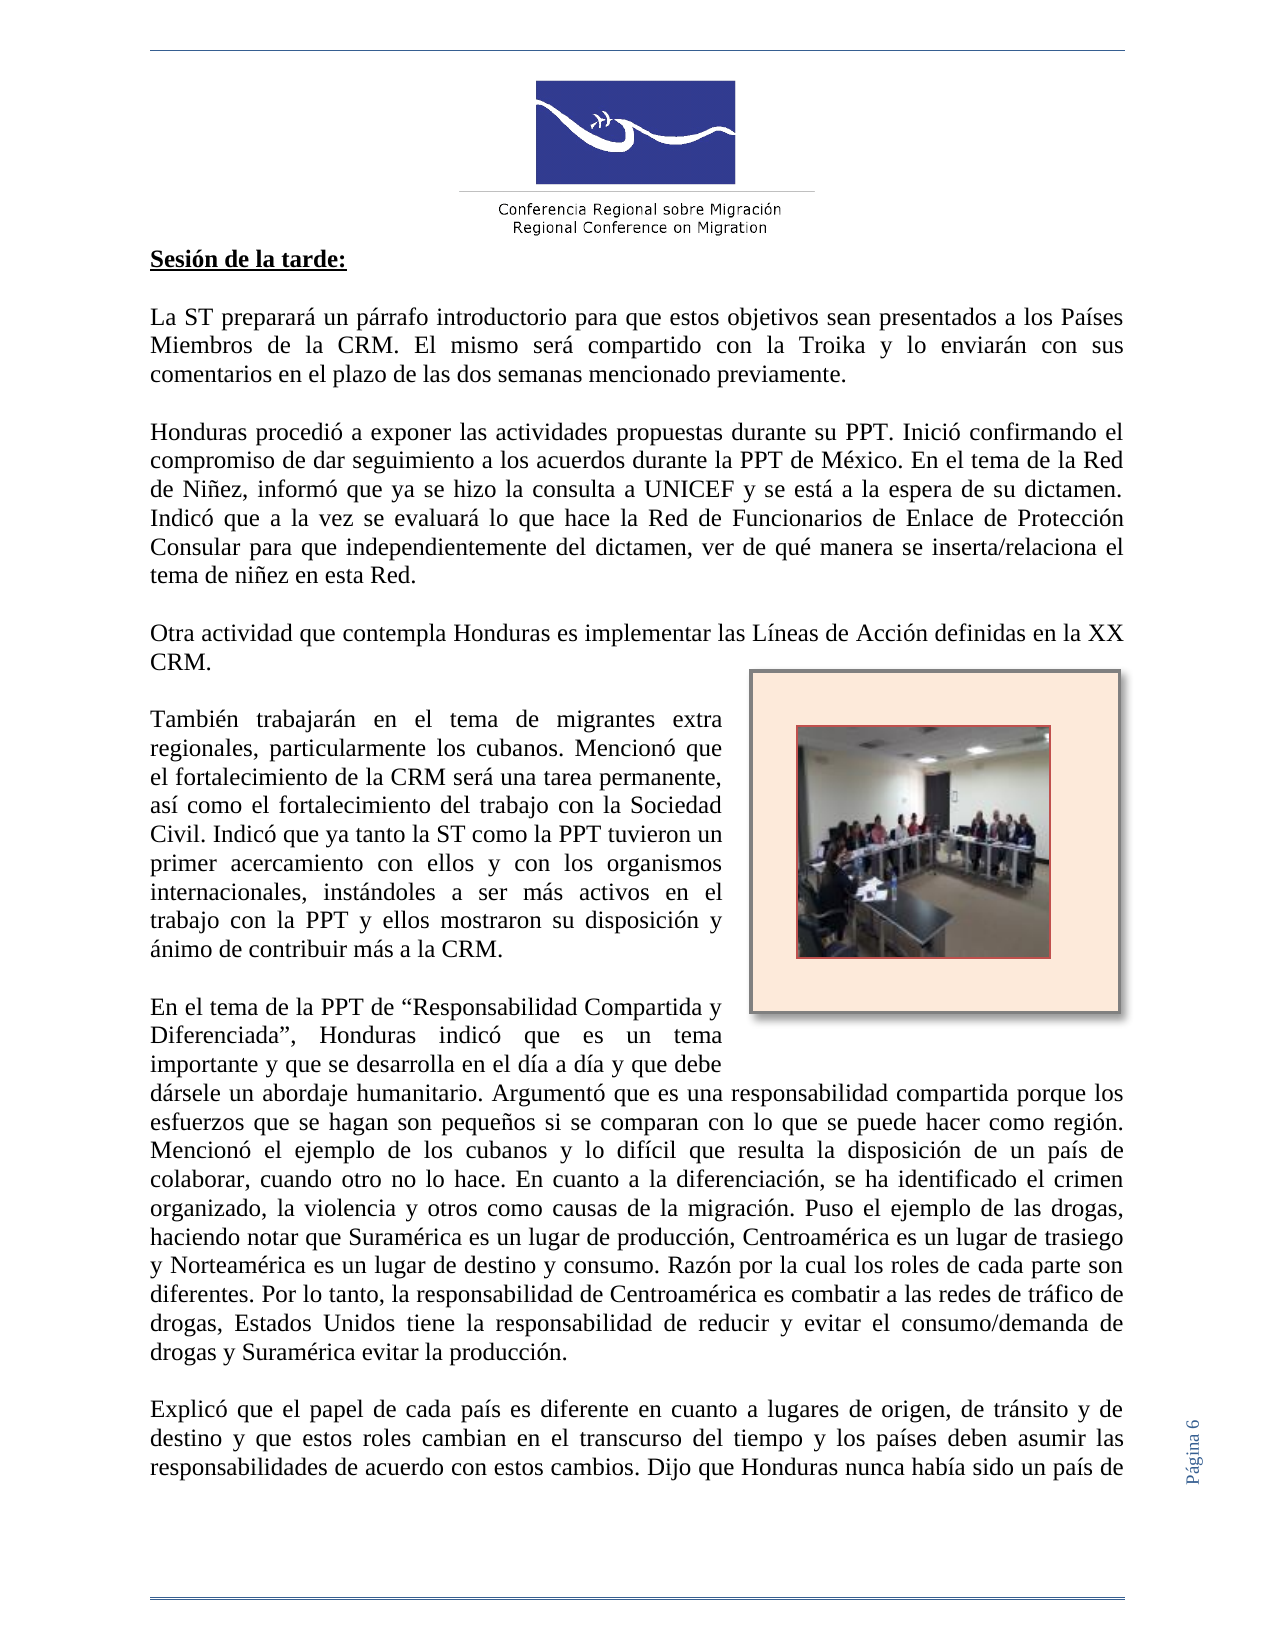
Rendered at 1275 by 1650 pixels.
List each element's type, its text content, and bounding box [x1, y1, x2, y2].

text La ST preparará un párrafo introductorio para que estos objetivos sean presentados a los Países Miembros de la CRM. El mismo será compartido con la Troika y lo enviarán con sus comentarios en el plazo de las dos semanas mencionado previamente. [150, 302, 1125, 388]
text Honduras procedió a exponer las actividades propuestas durante su PPT. Inició confirmando el compromiso de dar seguimiento a los acuerdos durante la PPT de México. En el tema de la Red de Niñez, informó que ya se hizo la consulta a UNICEF y se está a la espera de su dictamen. Indicó que a la vez se evaluará lo que hace la Red de Funcionarios de Enlace de Protección Consular para que independientemente del dictamen, ver de qué manera se inserta/relaciona el tema de niñez en esta Red. [150, 417, 1125, 589]
text Otra actividad que contempla Honduras es implementar las Líneas de Acción definidas en la XX CRM. [150, 618, 1125, 675]
text En el tema de la PPT de “Responsabilidad Compartida y Diferenciada”, Honduras indicó que es un tema importante y que se desarrolla en el día a día y que debe dársele un abordaje humanitario. Argumentó que es una responsabilidad compartida porque los esfuerzos que se hagan son pequeños si se comparan con lo que se puede hacer como región. Mencionó el ejemplo de los cubanos y lo difícil que resulta la disposición de un país de colaborar, cuando otro no lo hace. En cuanto a la diferenciación, se ha identificado el crimen organizado, la violencia y otros como causas de la migración. Puso el ejemplo de las drogas, haciendo notar que Suramérica es un lugar de producción, Centroamérica es un lugar de trasiego y Norteamérica es un lugar de destino y consumo. Razón por la cual los roles de cada parte son diferentes. Por lo tanto, la responsabilidad de Centroamérica es combatir a las redes de tráfico de drogas, Estados Unidos tiene la responsabilidad de reducir y evitar el consumo/demanda de drogas y Suramérica evitar la producción. [150, 992, 1125, 1365]
picture [798, 727, 1049, 957]
picture [455, 75, 820, 245]
text También trabajarán en el tema de migrantes extra regionales, particularmente los cubanos. Mencionó que el fortalecimiento de la CRM será una tarea permanente, así como el fortalecimiento del trabajo con la Sociedad Civil. Indicó que ya tanto la ST como la PPT tuvieron un primer acercamiento con ellos y con los organismos internacionales, instándoles a ser más activos en el trabajo con la PPT y ellos mostraron su disposición y ánimo de contribuir más a la CRM. [150, 704, 748, 963]
text Sesión de la tarde: [150, 244, 1125, 273]
